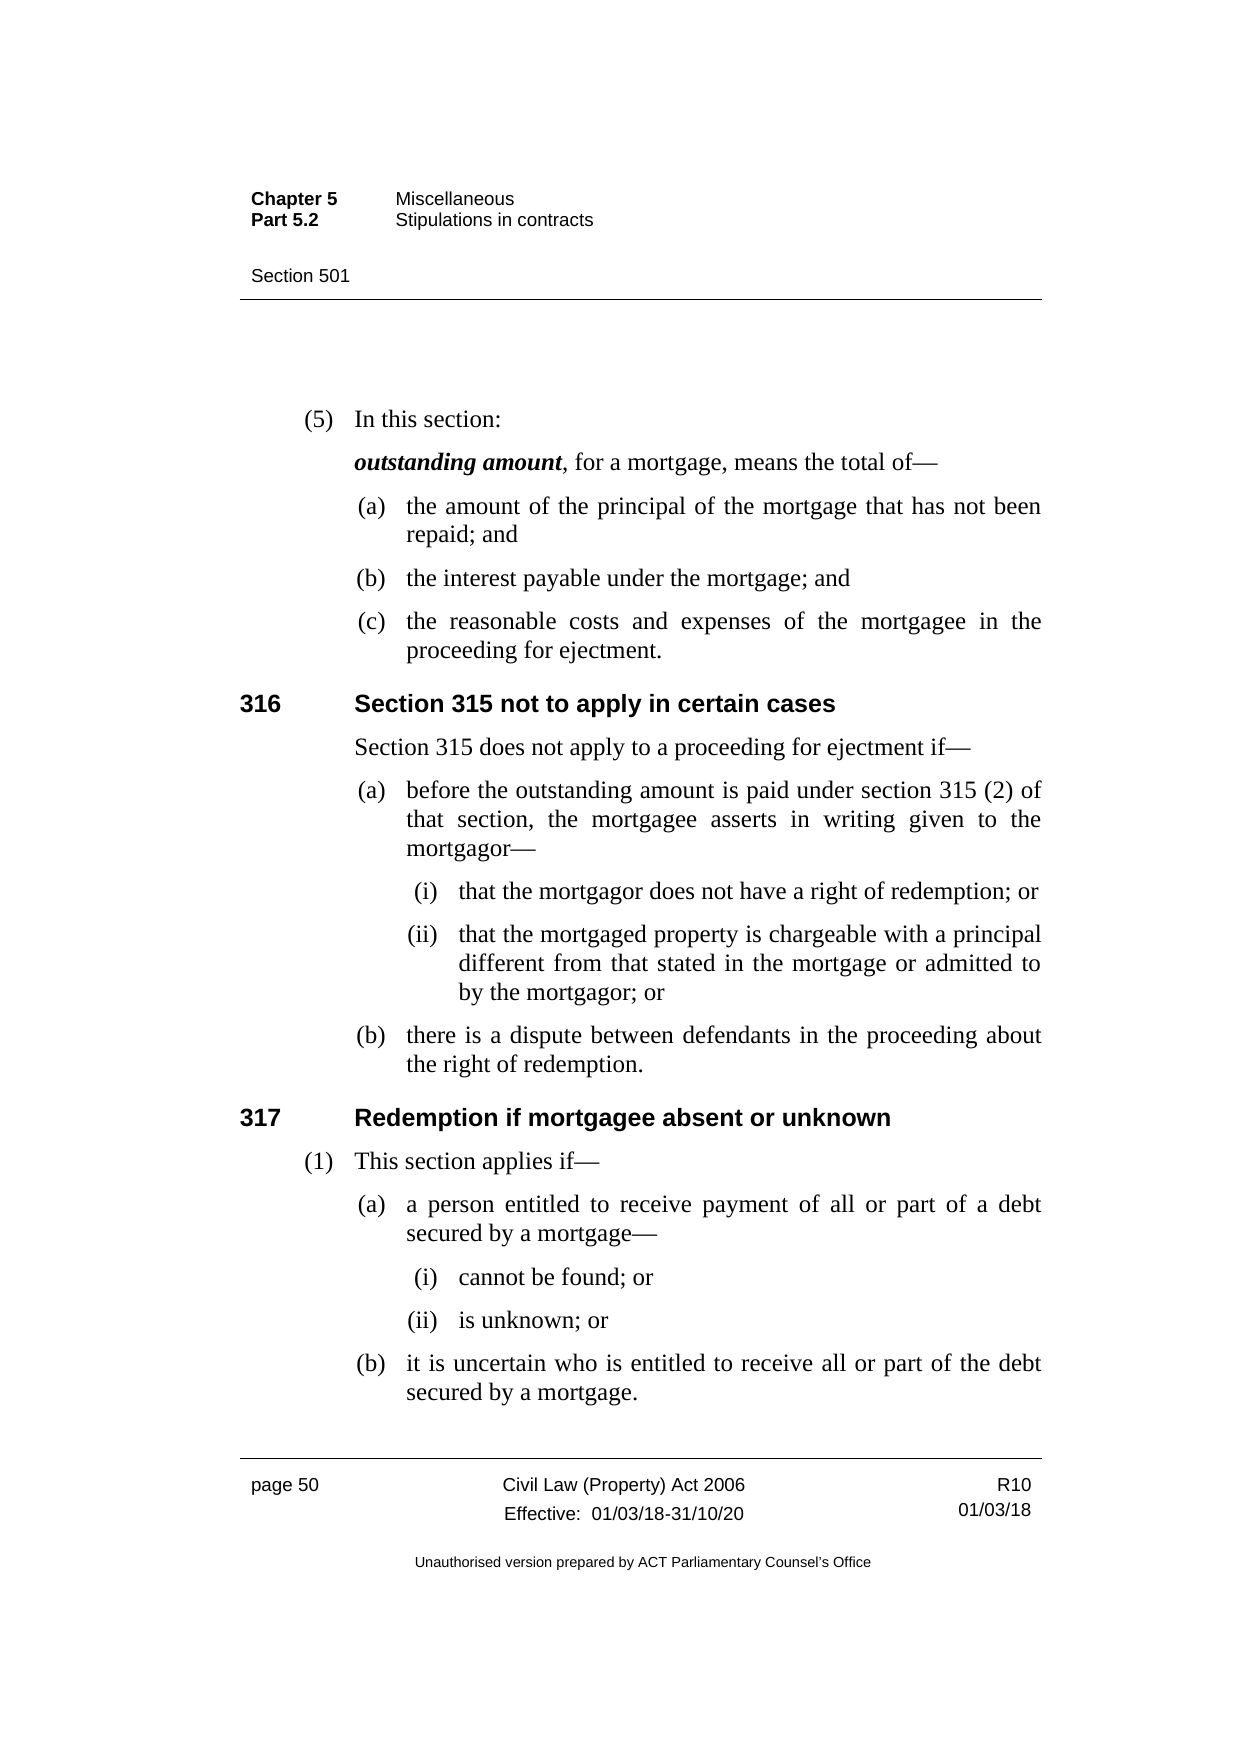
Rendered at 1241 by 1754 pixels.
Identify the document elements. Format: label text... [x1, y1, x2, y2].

text (a) before the outstanding amount is paid under section 315 (2) of that section, the mortgagee asserts in writing given to the mortgagor— [239, 775, 1042, 862]
text (5) In this section: [239, 404, 1042, 433]
text 317 Redemption if mortgagee absent or unknown [239, 1103, 1042, 1132]
text (a) a person entitled to receive payment of all or part of a debt secured by a mortgage— [239, 1189, 1042, 1247]
text (ii) is unknown; or [239, 1305, 1042, 1334]
text (c) the reasonable costs and expenses of the mortgagee in the proceeding for ejectment. [239, 606, 1042, 664]
text (b) the interest payable under the mortgage; and [239, 563, 1042, 592]
text (i) that the mortgagor does not have a right of redemption; or [239, 876, 1042, 905]
text (b) there is a dispute between defendants in the proceeding about the right of redemption. [239, 1020, 1042, 1078]
text (b) it is uncertain who is entitled to receive all or part of the debt secured by a mortgage. [239, 1348, 1042, 1406]
text Section 315 does not apply to a proceeding for ejectment if— [354, 732, 1042, 761]
text 316 Section 315 not to apply in certain cases [239, 689, 1042, 717]
text (a) the amount of the principal of the mortgage that has not been repaid; and [239, 491, 1042, 548]
text (ii) that the mortgaged property is chargeable with a principal different from that stated in the mortgage or admitted to by the mortgagor; or [239, 919, 1042, 1006]
text outstanding amount, for a mortgage, means the total of— [354, 447, 1042, 476]
text (i) cannot be found; or [239, 1262, 1042, 1290]
text (1) This section applies if— [239, 1146, 1042, 1175]
